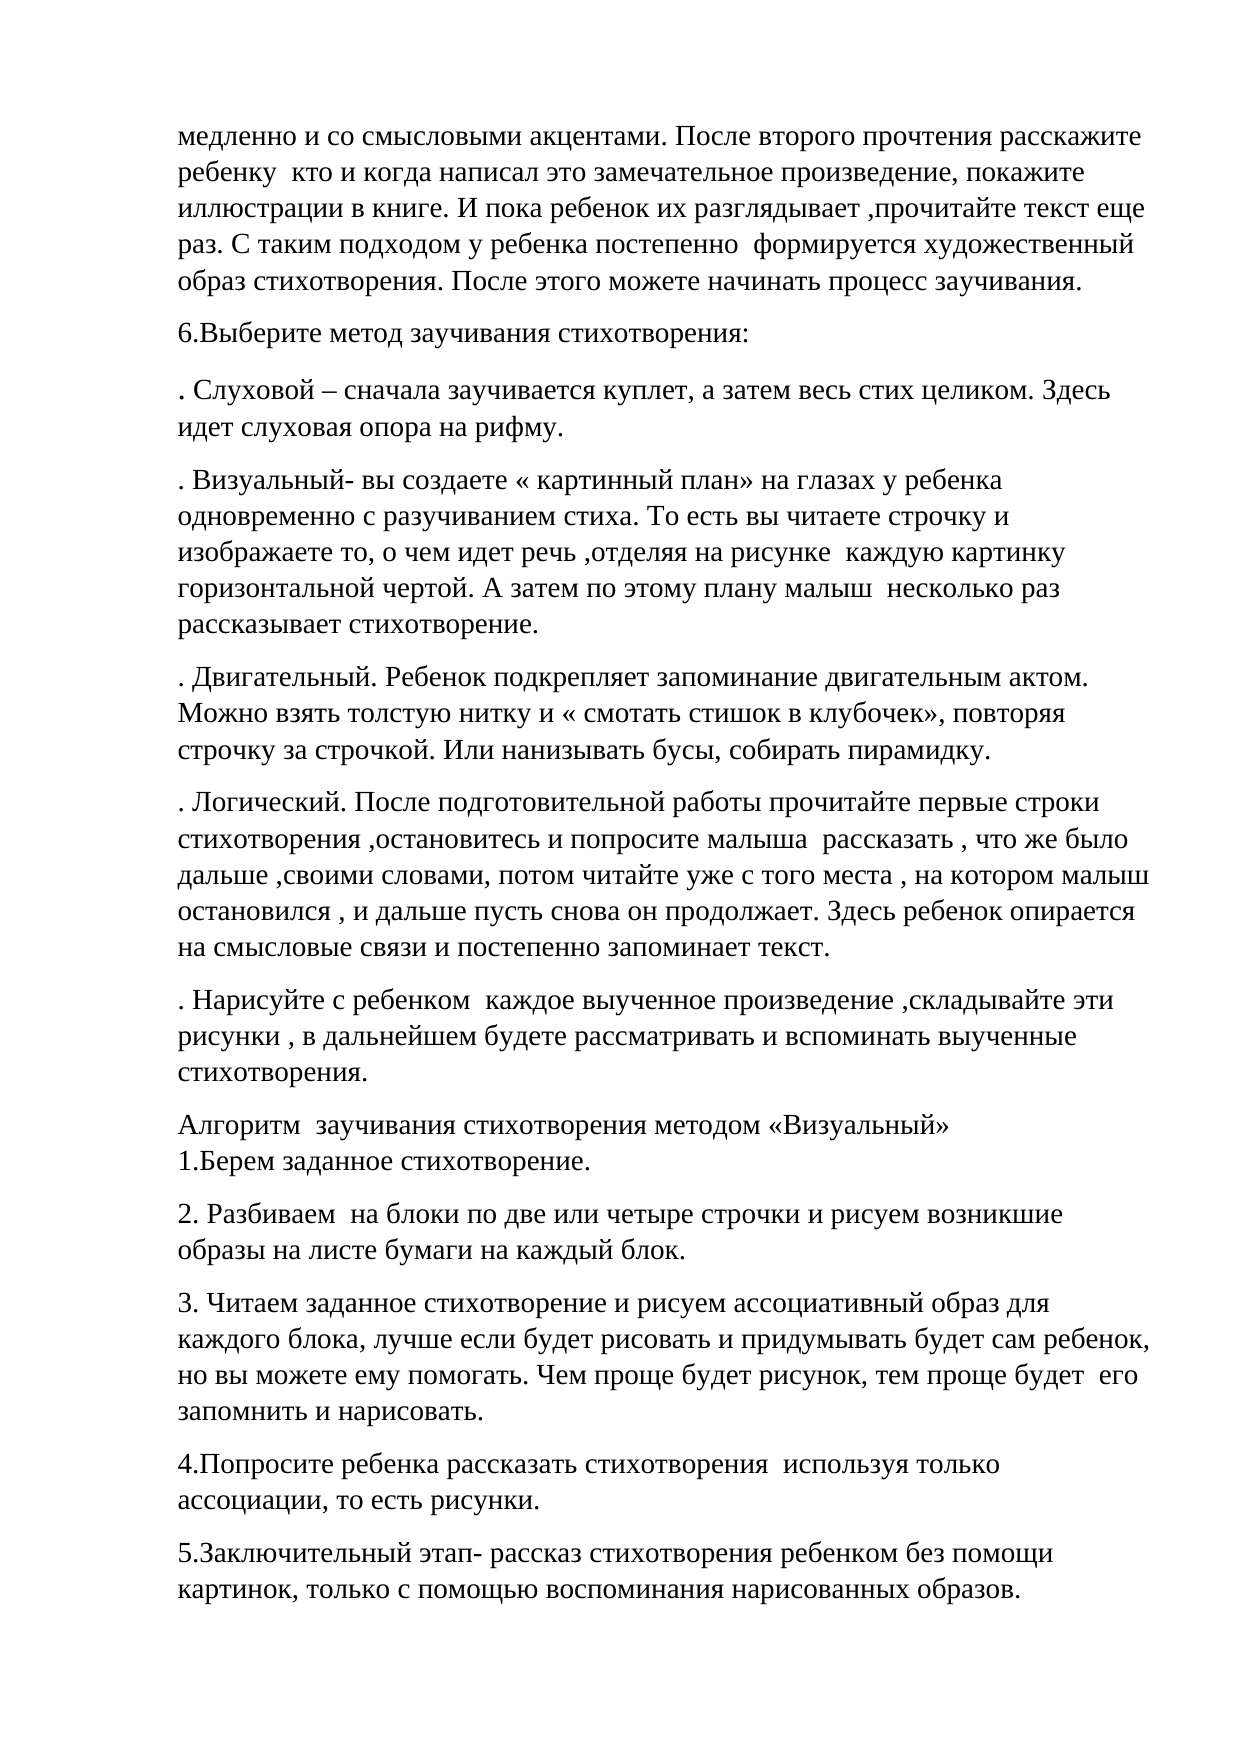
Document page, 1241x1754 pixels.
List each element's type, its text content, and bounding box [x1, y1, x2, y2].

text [177, 118, 1152, 296]
text Алгоритм заучивания стихотворения методом «Визуальный» 1.Берем заданное стихотворение. [177, 1107, 1152, 1177]
text 5.Заключительный этап- рассказ стихотворения ребенком без помощи картинок, только с помощью воспоминания нарисованных образов. [177, 1535, 1152, 1605]
text . Нарисуйте с ребенком каждое выученное произведение ,складывайте эти рисунки , в дальнейшем будете рассматривать и вспоминать выученные стихотворения. [177, 982, 1152, 1088]
text . Двигательный. Ребенок подкрепляет запоминание двигательным актом. Можно взять толстую нитку и « смотать стишок в клубочек», повторяя строчку за строчкой. Или нанизывать бусы, собирать пирамидку. [177, 659, 1152, 765]
text 2. Разбиваем на блоки по две или четыре строчки и рисуем возникшие образы на листе бумаги на каждый блок. [177, 1196, 1152, 1266]
text 4.Попросите ребенка рассказать стихотворения используя только ассоциации, то есть рисунки. [177, 1446, 1152, 1516]
text . Логический. После подготовительной работы прочитайте первые строки стихотворения ,остановитесь и попросите малыша рассказать , что же было дальше ,своими словами, потом читайте уже с того места , на котором малыш остановился , и дальше пусть снова он продолжает. Здесь ребенок опирается на смысловые связи и постепенно запоминает текст. [177, 784, 1152, 963]
text 3. Читаем заданное стихотворение и рисуем ассоциативный образ для каждого блока, лучше если будет рисовать и придумывать будет сам ребенок, но вы можете ему помогать. Чем проще будет рисунок, тем проще будет его запомнить и нарисовать. [177, 1285, 1152, 1427]
text . Слуховой – сначала заучивается куплет, а затем весь стих целиком. Здесь идет слуховая опора на рифму. [177, 368, 1152, 443]
text . Визуальный- вы создаете « картинный план» на глазах у ребенка одновременно с разучиванием стиха. То есть вы читаете строчку и изображаете то, о чем идет речь ,отделяя на рисунке каждую картинку горизонтальной чертой. А затем по этому плану малыш несколько раз рассказывает стихотворение. [177, 462, 1152, 640]
text 6.Выберите метод заучивания стихотворения: [177, 316, 1152, 349]
